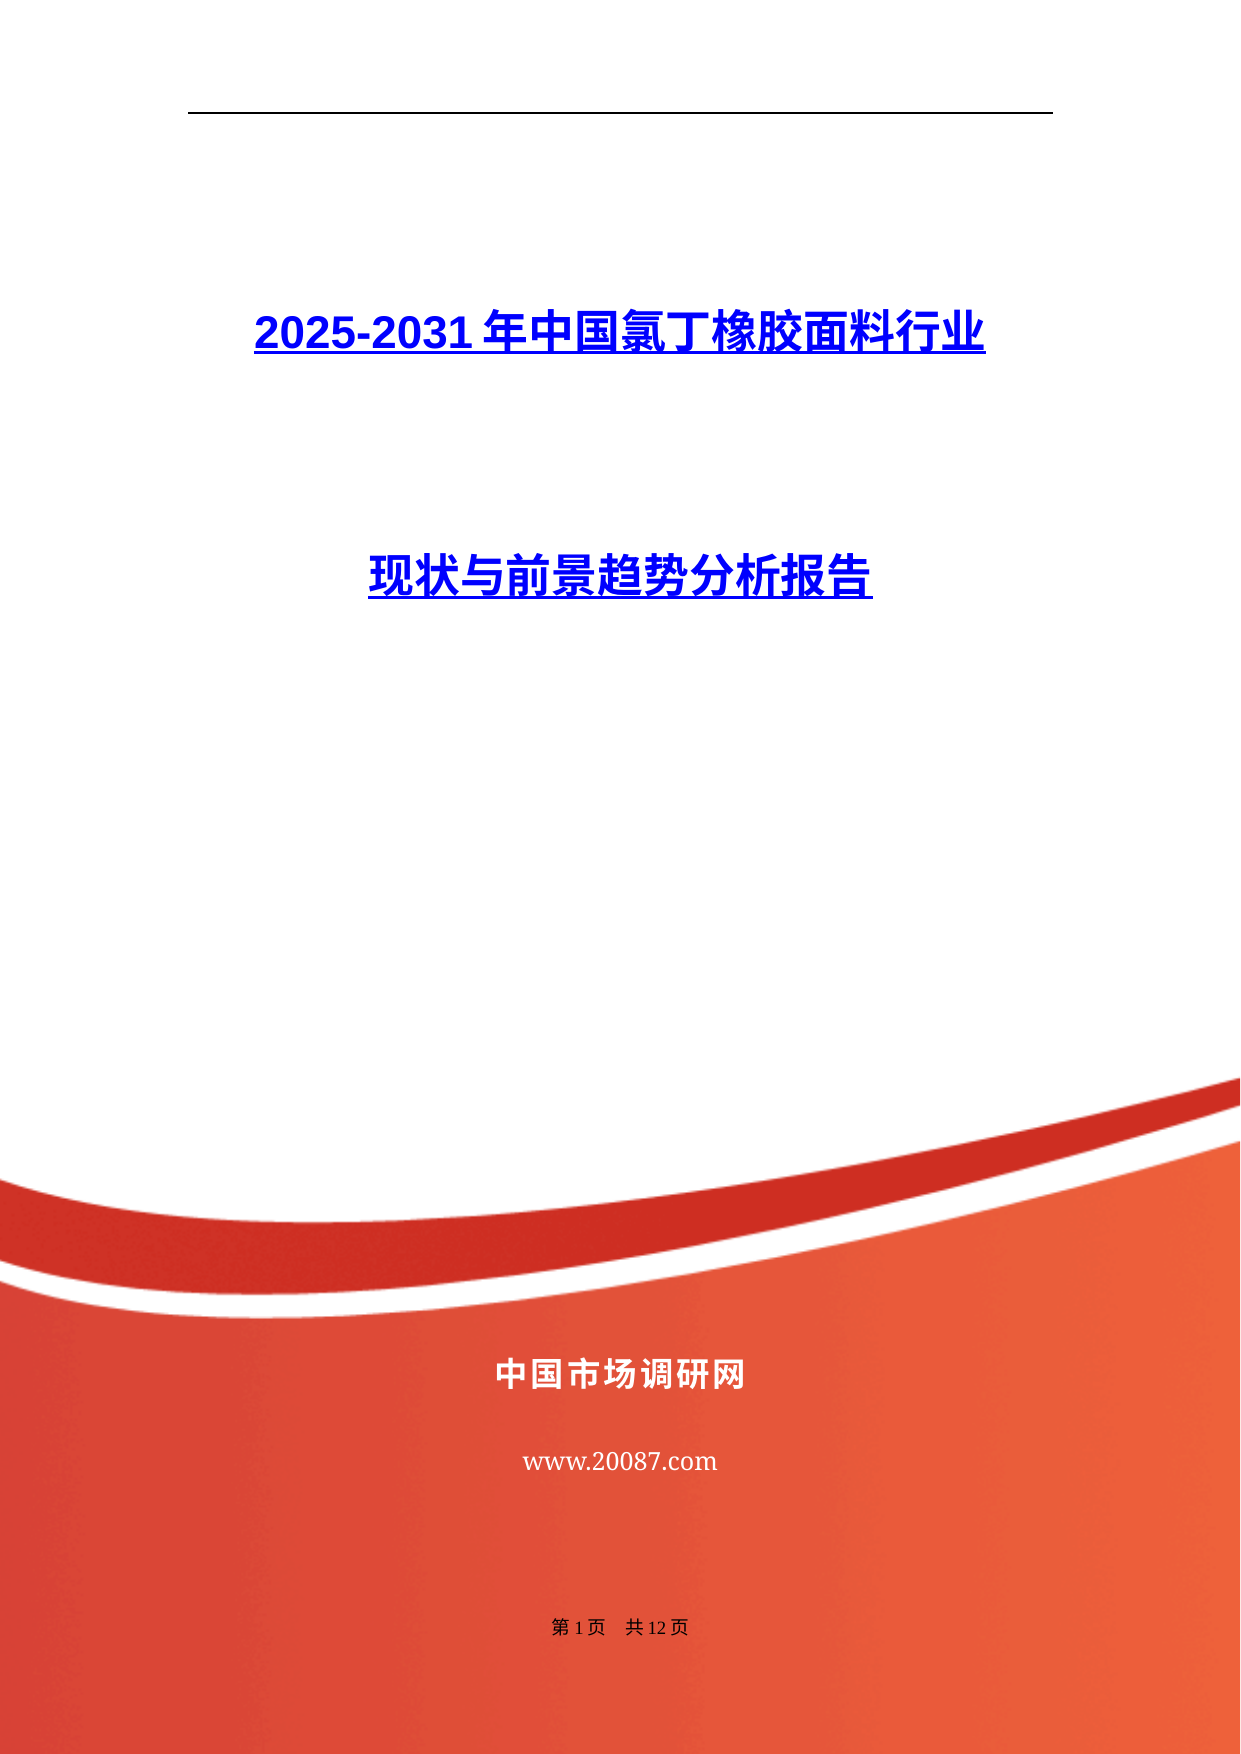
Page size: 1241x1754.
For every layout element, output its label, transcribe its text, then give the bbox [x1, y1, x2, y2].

table_header 2025-2031年中国氯丁橡胶面料行业现状与前景趋势分析报告 [188, 207, 1053, 773]
subtitle 中国市场调研网 [187, 1339, 1053, 1404]
text www.20087.com [187, 1428, 1053, 1493]
picture [0, 1006, 1241, 1754]
